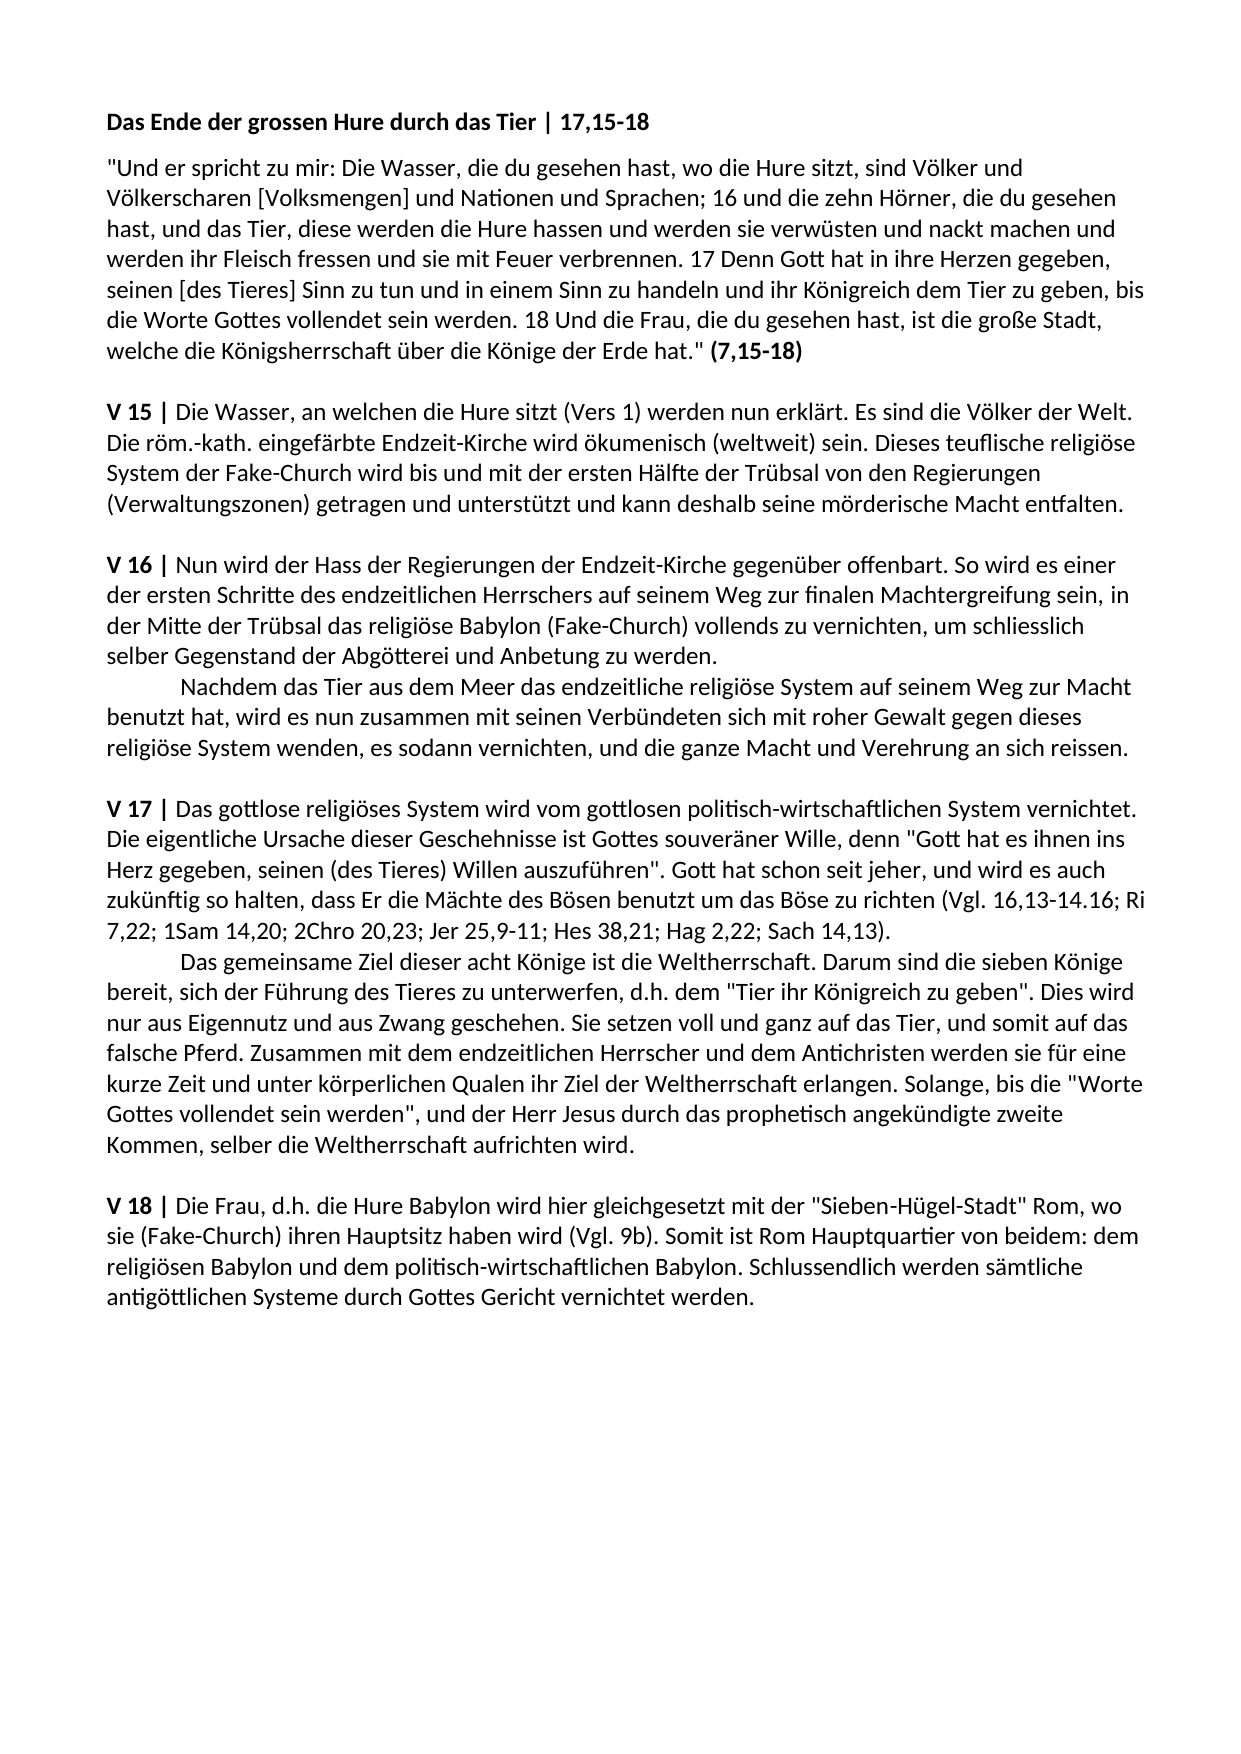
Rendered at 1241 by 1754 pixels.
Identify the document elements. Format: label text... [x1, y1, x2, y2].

text V 17 | Das gottlose religiöses System wird vom gottlosen politisch-wirtschaftlichen System vernichtet. Die eigentliche Ursache dieser Geschehnisse ist Gottes souveräner Wille, denn "Gott hat es ihnen ins Herz gegeben, seinen (des Tieres) Willen auszuführen". Gott hat schon seit jeher, und wird es auch zukünftig so halten, dass Er die Mächte des Bösen benutzt um das Böse zu richten (Vgl. 16,13-14.16; Ri 7,22; 1Sam 14,20; 2Chro 20,23; Jer 25,9-11; Hes 38,21; Hag 2,22; Sach 14,13). [106, 793, 1152, 946]
text "Und er spricht zu mir: Die Wasser, die du gesehen hast, wo die Hure sitzt, sind Völker und Völkerscharen [Volksmengen] und Nationen und Sprachen; 16 und die zehn Hörner, die du gesehen hast, und das Tier, diese werden die Hure hassen und werden sie verwüsten und nackt machen und werden ihr Fleisch fressen und sie mit Feuer verbrennen. 17 Denn Gott hat in ihre Herzen gegeben, seinen [des Tieres] Sinn zu tun und in einem Sinn zu handeln und ihr Königreich dem Tier zu geben, bis die Worte Gottes vollendet sein werden. 18 Und die Frau, die du gesehen hast, ist die große Stadt, welche die Königsherrschaft über die Könige der Erde hat." (7,15-18) [106, 152, 1152, 366]
text V 16 | Nun wird der Hass der Regierungen der Endzeit-Kirche gegenüber offenbart. So wird es einer der ersten Schritte des endzeitlichen Herrschers auf seinem Weg zur finalen Machtergreifung sein, in der Mitte der Trübsal das religiöse Babylon (Fake-Church) vollends zu vernichten, um schliesslich selber Gegenstand der Abgötterei und Anbetung zu werden. [106, 549, 1152, 671]
text V 18 | Die Frau, d.h. die Hure Babylon wird hier gleichgesetzt mit der "Sieben-Hügel-Stadt" Rom, wo sie (Fake-Church) ihren Hauptsitz haben wird (Vgl. 9b). Somit ist Rom Hauptquartier von beidem: dem religiösen Babylon und dem politisch-wirtschaftlichen Babylon. Schlussendlich werden sämtliche antigöttlichen Systeme durch Gottes Gericht vernichtet werden. [106, 1190, 1152, 1312]
text Nachdem das Tier aus dem Meer das endzeitliche religiöse System auf seinem Weg zur Macht benutzt hat, wird es nun zusammen mit seinen Verbündeten sich mit roher Gewalt gegen dieses religiöse System wenden, es sodann vernichten, und die ganze Macht und Verehrung an sich reissen. [106, 671, 1152, 762]
text Das gemeinsame Ziel dieser acht Könige ist die Weltherrschaft. Darum sind die sieben Könige bereit, sich der Führung des Tieres zu unterwerfen, d.h. dem "Tier ihr Königreich zu geben". Dies wird nur aus Eigennutz und aus Zwang geschehen. Sie setzen voll und ganz auf das Tier, und somit auf das falsche Pferd. Zusammen mit dem endzeitlichen Herrscher und dem Antichristen werden sie für eine kurze Zeit und unter körperlichen Qualen ihr Ziel der Weltherrschaft erlangen. Solange, bis die "Worte Gottes vollendet sein werden", und der Herr Jesus durch das prophetisch angekündigte zweite Kommen, selber die Weltherrschaft aufrichten wird. [106, 946, 1152, 1159]
text Das Ende der grossen Hure durch das Tier | 17,15-18 [106, 106, 1152, 137]
text V 15 | Die Wasser, an welchen die Hure sitzt (Vers 1) werden nun erklärt. Es sind die Völker der Welt. Die röm.-kath. eingefärbte Endzeit-Kirche wird ökumenisch (weltweit) sein. Dieses teuflische religiöse System der Fake-Church wird bis und mit der ersten Hälfte der Trübsal von den Regierungen (Verwaltungszonen) getragen und unterstützt und kann deshalb seine mörderische Macht entfalten. [106, 396, 1152, 518]
